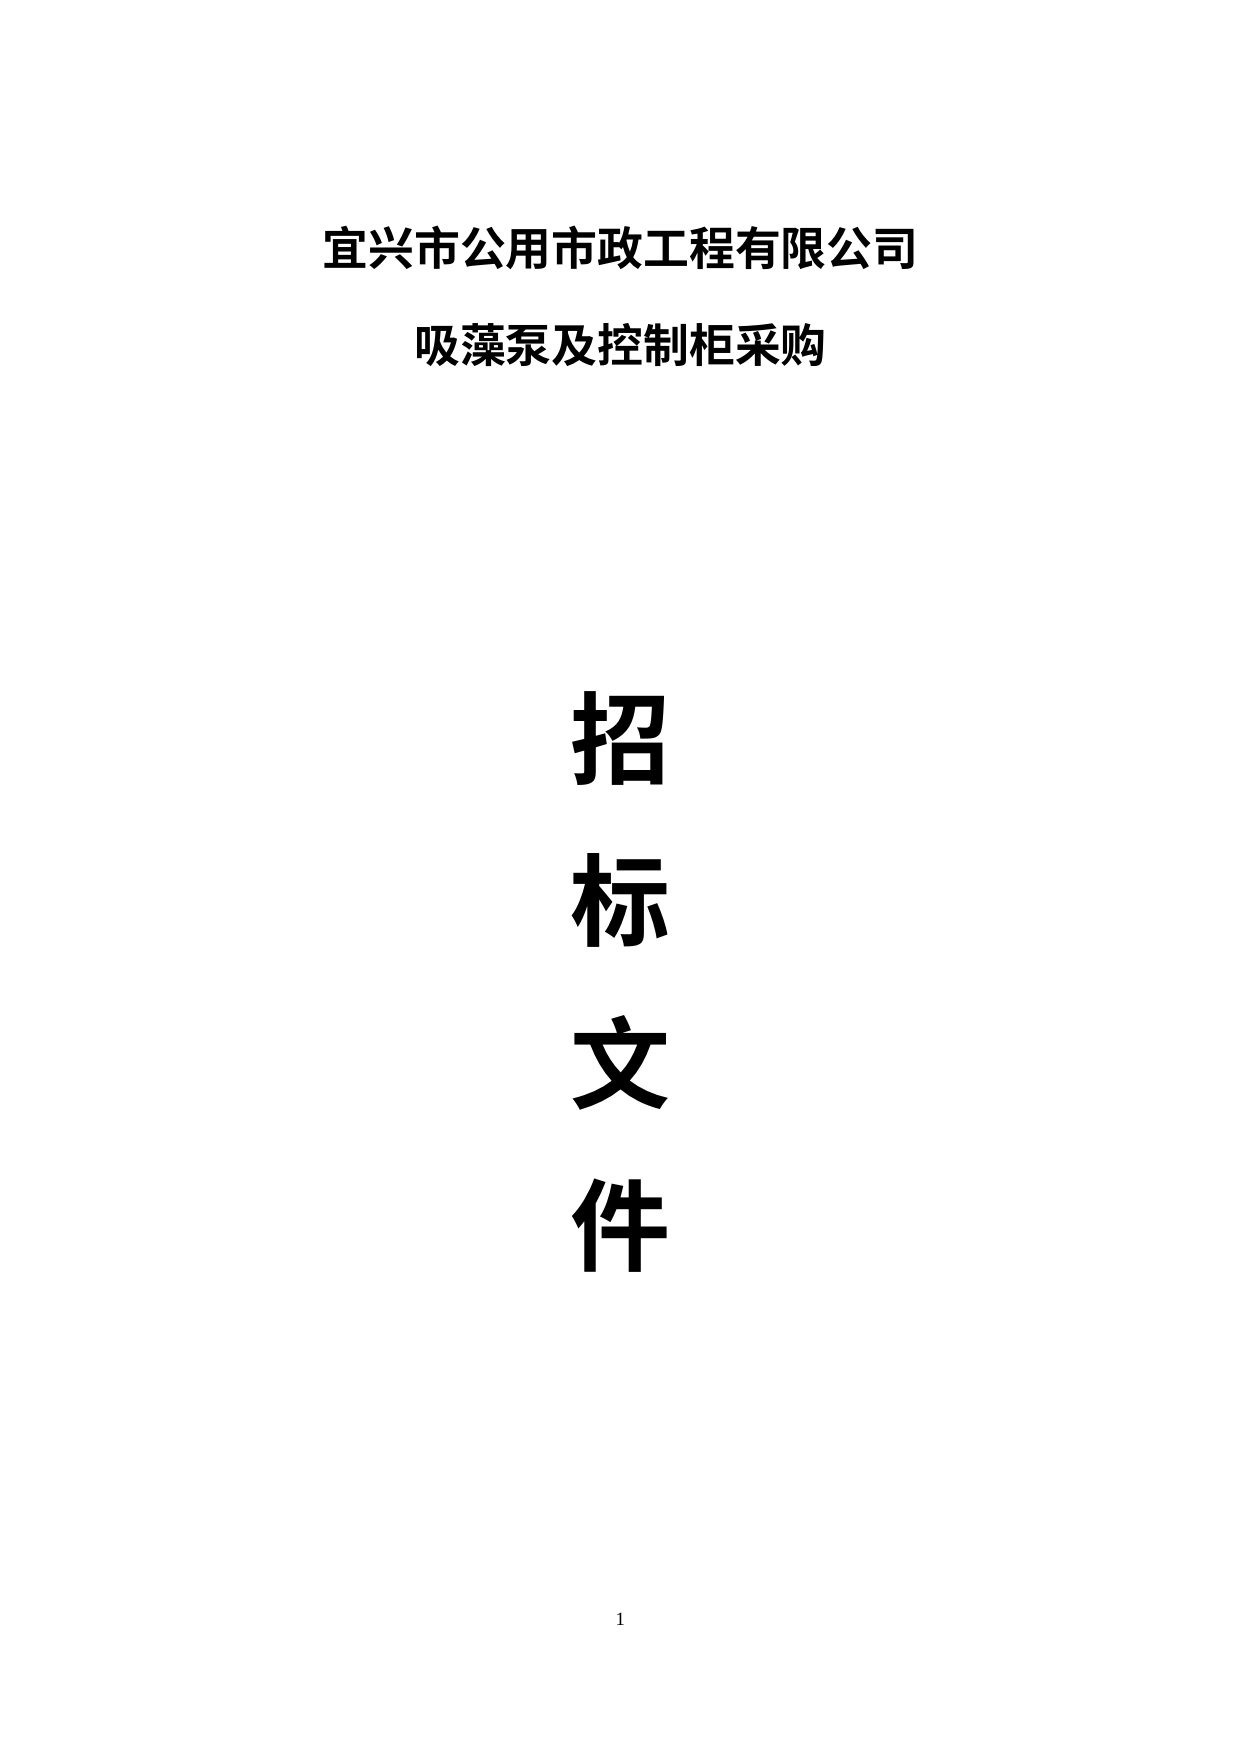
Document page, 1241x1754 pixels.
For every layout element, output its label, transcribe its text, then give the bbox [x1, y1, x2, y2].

text 招 [148, 652, 1092, 814]
text 件 [148, 1139, 1092, 1302]
text 宜兴市公用市政工程有限公司 [148, 197, 1092, 294]
text 文 [148, 977, 1092, 1139]
text 标 [148, 814, 1092, 977]
text 吸藻泵及控制柜采购 [148, 294, 1092, 392]
